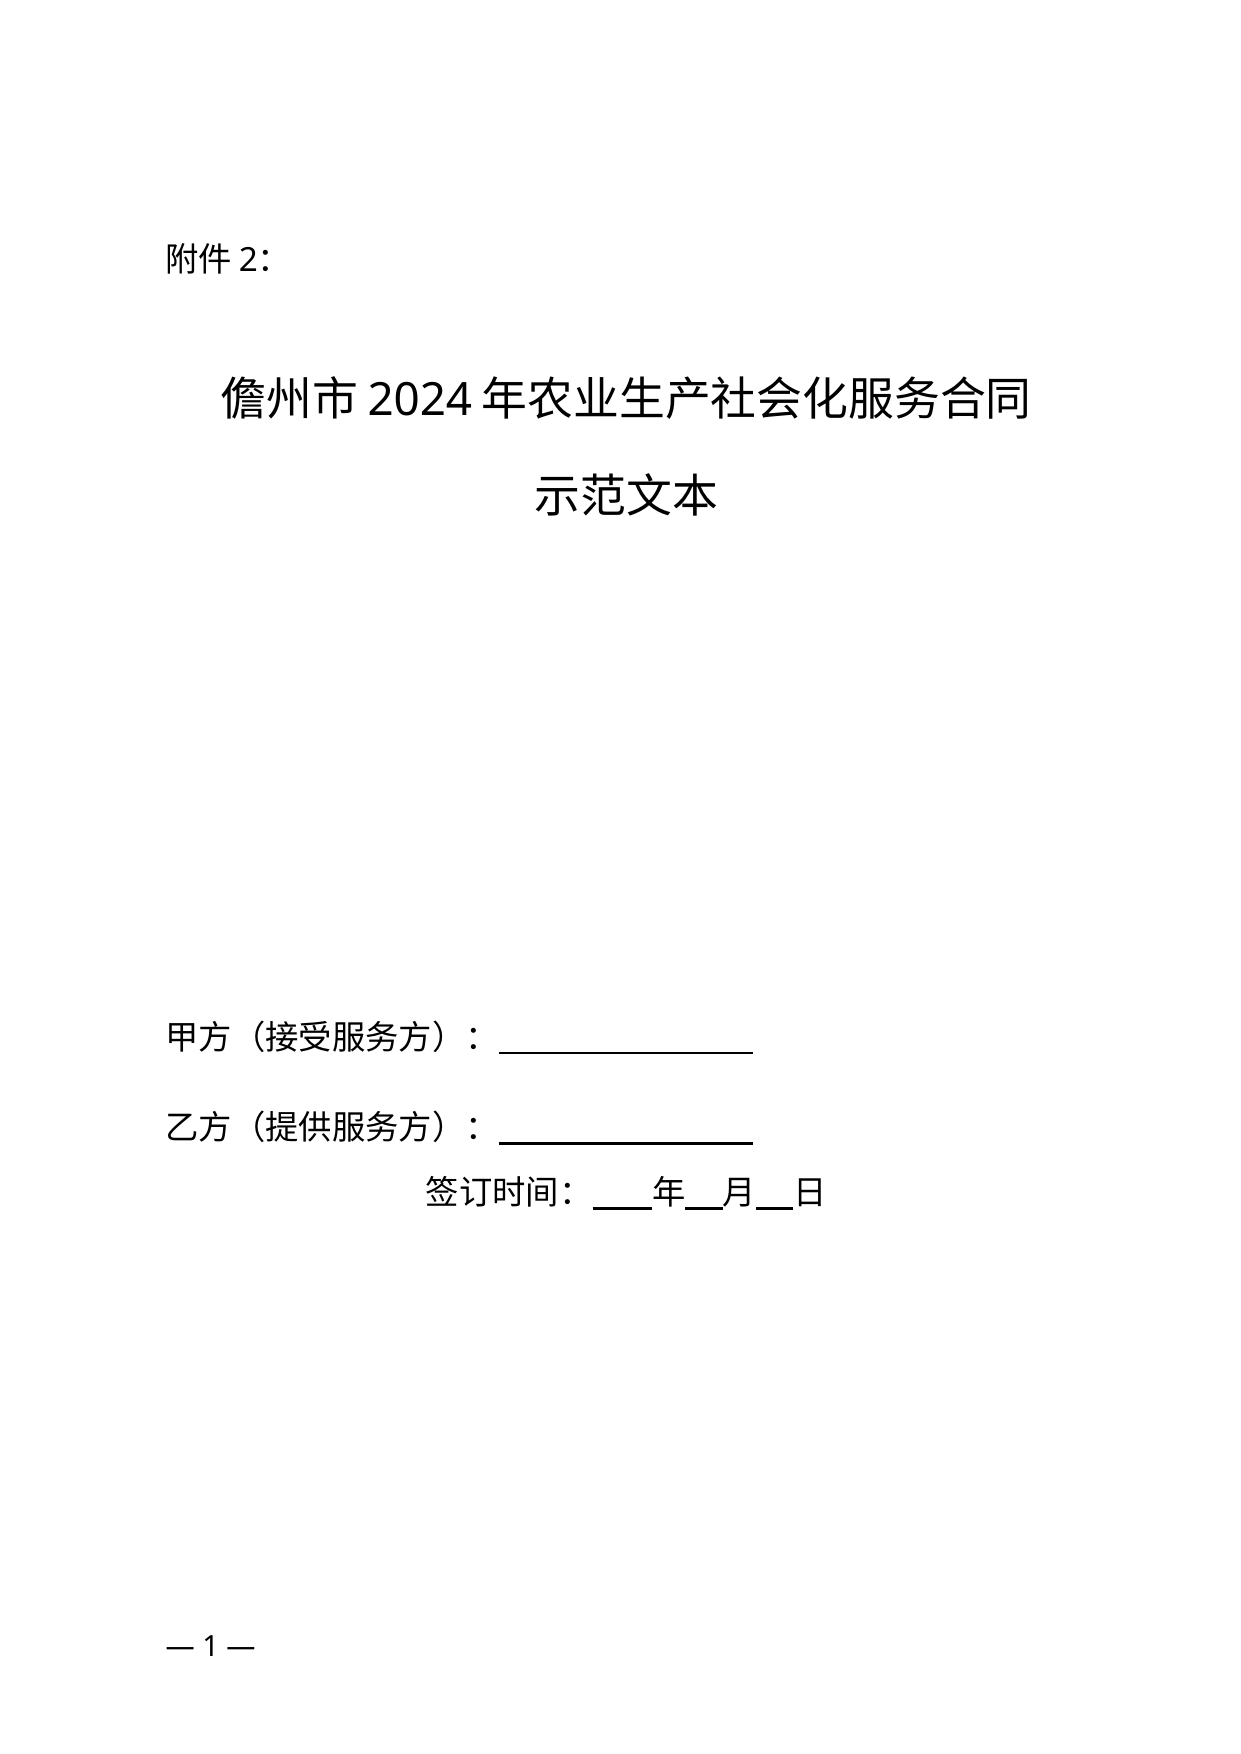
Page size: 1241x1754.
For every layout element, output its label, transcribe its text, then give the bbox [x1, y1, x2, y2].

text 儋州市2024年农业生产社会化服务合同 [165, 346, 1087, 444]
text 乙方（提供服务方）： [165, 1093, 1087, 1158]
text 示范文本 [165, 444, 1087, 541]
text 签订时间： 年 月 日 [165, 1158, 1087, 1223]
text 甲方（接受服务方）： [165, 1002, 1087, 1067]
text 附件2： [165, 233, 1087, 281]
